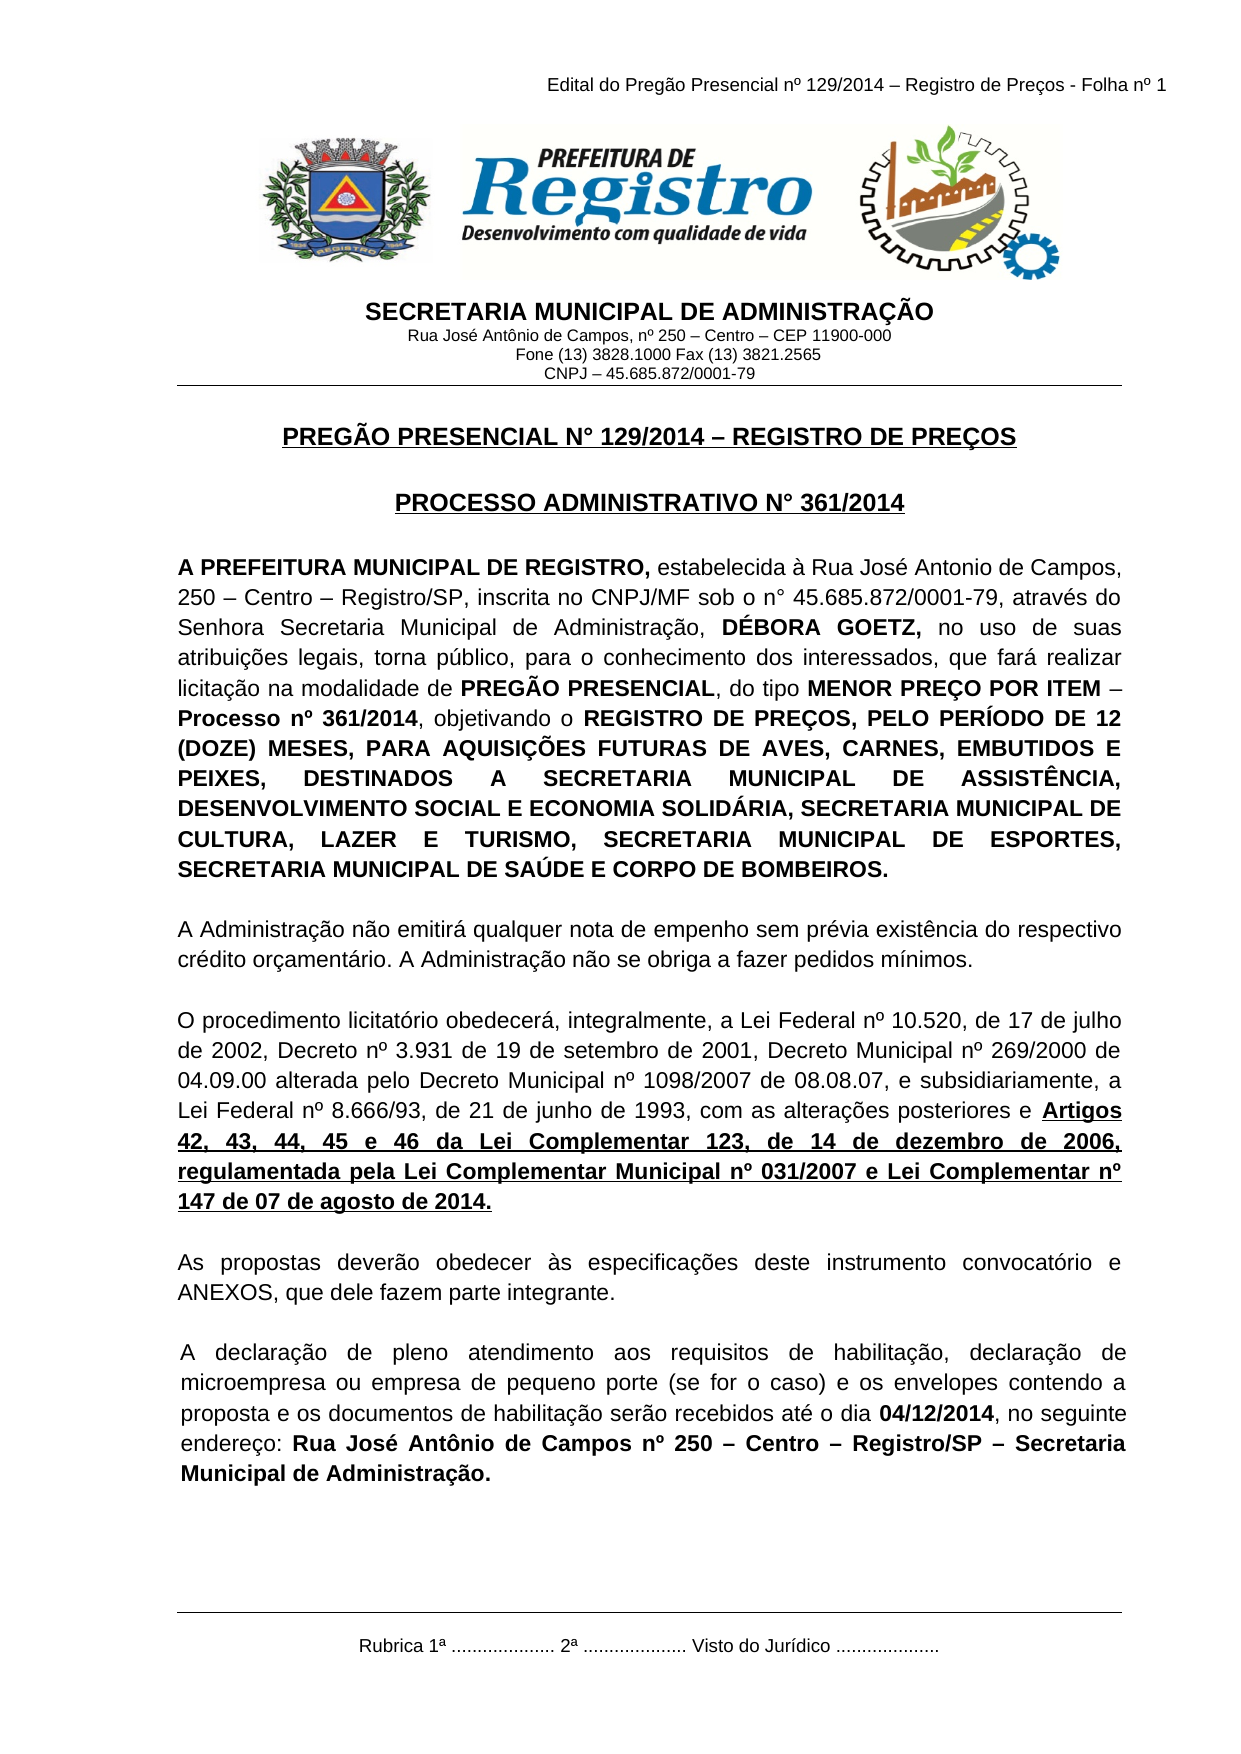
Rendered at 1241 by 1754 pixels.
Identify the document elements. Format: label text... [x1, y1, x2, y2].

text A declaração de pleno atendimento aos requisitos de habilitação, declaração de microempresa ou empresa de pequeno porte (se for o caso) e os envelopes contendo a proposta e os documentos de habilitação serão recebidos até o dia 04/12/2014, no seguinte endereço: Rua José Antônio de Campos nº 250 – Centro – Registro/SP – Secretaria Municipal de Administração. [180, 1339, 1127, 1486]
text A PREFEITURA MUNICIPAL DE REGISTRO, estabelecida à Rua José Antonio de Campos, 250 – Centro – Registro/SP, inscrita no CNPJ/MF sob o n° 45.685.872/0001-79, através do Senhora Secretaria Municipal de Administração, DÉBORA GOETZ, no uso de suas atribuições legais, torna público, para o conhecimento dos interessados, que fará realizar licitação na modalidade de PREGÃO PRESENCIAL, do tipo MENOR PREÇO POR ITEM – Processo nº 361/2014, objetivando o REGISTRO DE PREÇOS, PELO PERÍODO DE 12 (DOZE) MESES, PARA AQUISIÇÕES FUTURAS DE AVES, CARNES, EMBUTIDOS E PEIXES, DESTINADOS A SECRETARIA MUNICIPAL DE ASSISTÊNCIA, DESENVOLVIMENTO SOCIAL E ECONOMIA SOLIDÁRIA, SECRETARIA MUNICIPAL DE CULTURA, LAZER E TURISMO, SECRETARIA MUNICIPAL DE ESPORTES, SECRETARIA MUNICIPAL DE SAÚDE E CORPO DE BOMBEIROS. [177, 554, 1122, 882]
text PREGÃO PRESENCIAL N° 129/2014 – REGISTRO DE PREÇOS [177, 422, 1122, 450]
text As propostas deverão obedecer às especificações deste instrumento convocatório e ANEXOS, que dele fazem parte integrante. [177, 1248, 1122, 1305]
text A Administração não emitirá qualquer nota de empenho sem prévia existência do respectivo crédito orçamentário. A Administração não se obriga a fazer pedidos mínimos. [177, 916, 1122, 973]
picture [222, 124, 1077, 280]
text PROCESSO ADMINISTRATIVO N° 361/2014 [177, 488, 1122, 516]
text O procedimento licitatório obedecerá, integralmente, a Lei Federal nº 10.520, de 17 de julho de 2002, Decreto nº 3.931 de 19 de setembro de 2001, Decreto Municipal nº 269/2000 de 04.09.00 alterada pelo Decreto Municipal nº 1098/2007 de 08.08.07, e subsidiariamente, a Lei Federal nº 8.666/93, de 21 de junho de 1993, com as alterações posteriores e Artigos 42, 43, 44, 45 e 46 da Lei Complementar 123, de 14 de dezembro de 2006, regulamentada pela Lei Complementar Municipal nº 031/2007 e Lei Complementar nº 147 de 07 de agosto de 2014. [177, 1007, 1122, 1150]
